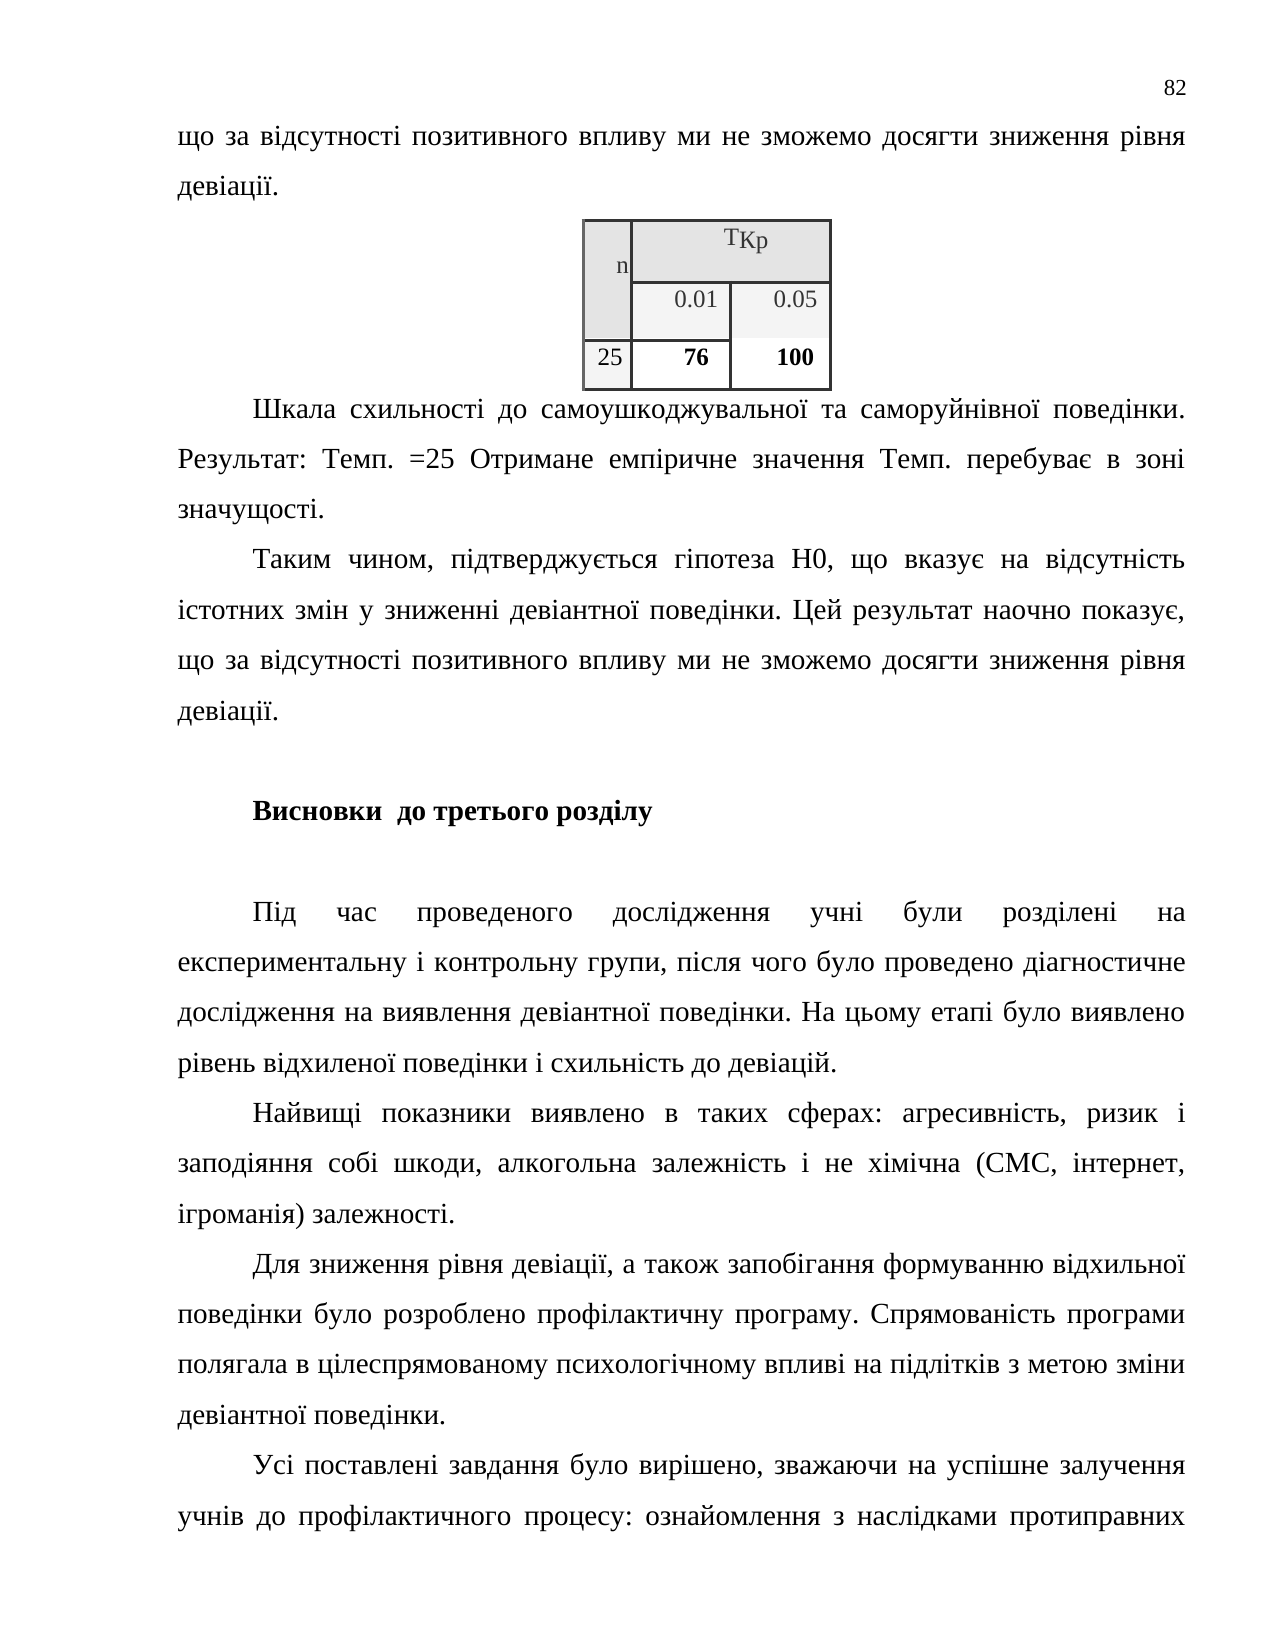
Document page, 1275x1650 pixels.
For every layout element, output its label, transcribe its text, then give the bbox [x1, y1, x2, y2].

text Шкала схильності до самоушкоджувальної та саморуйнівної поведінки. Результат: Темп. =25 Отримане емпіричне значення Темп. перебуває в зоні значущості. [177, 391, 1186, 525]
text Висновки до третього розділу [177, 793, 1186, 827]
text Для зниження рівня девіації, а також запобігання формуванню відхильної поведінки було розроблено профілактичну програму. Спрямованість програми полягала в цілеспрямованому психологічному впливі на підлітків з метою зміни девіантної поведінки. [177, 1246, 1186, 1431]
table_cell 76 [633, 342, 729, 388]
table_cell 25 [585, 342, 630, 388]
text Найвищі показники виявлено в таких сферах: агресивність, ризик і заподіяння собі шкоди, алкогольна залежність і не хімічна (СМС, інтернет, ігроманія) залежності. [177, 1095, 1186, 1229]
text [177, 1447, 1186, 1531]
table_cell 0.01 [633, 284, 729, 338]
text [177, 118, 1186, 202]
table_header n [585, 222, 630, 338]
table_cell 100 [732, 342, 829, 388]
table_header TКр [633, 222, 829, 281]
table_cell 0.05 [732, 284, 829, 338]
text Під час проведеного дослідження учні були розділені на експериментальну і контрольну групи, після чого було проведено діагностичне дослідження на виявлення девіантної поведінки. На цьому етапі було виявлено рівень відхиленої поведінки і схильність до девіацій. [177, 894, 1186, 1078]
